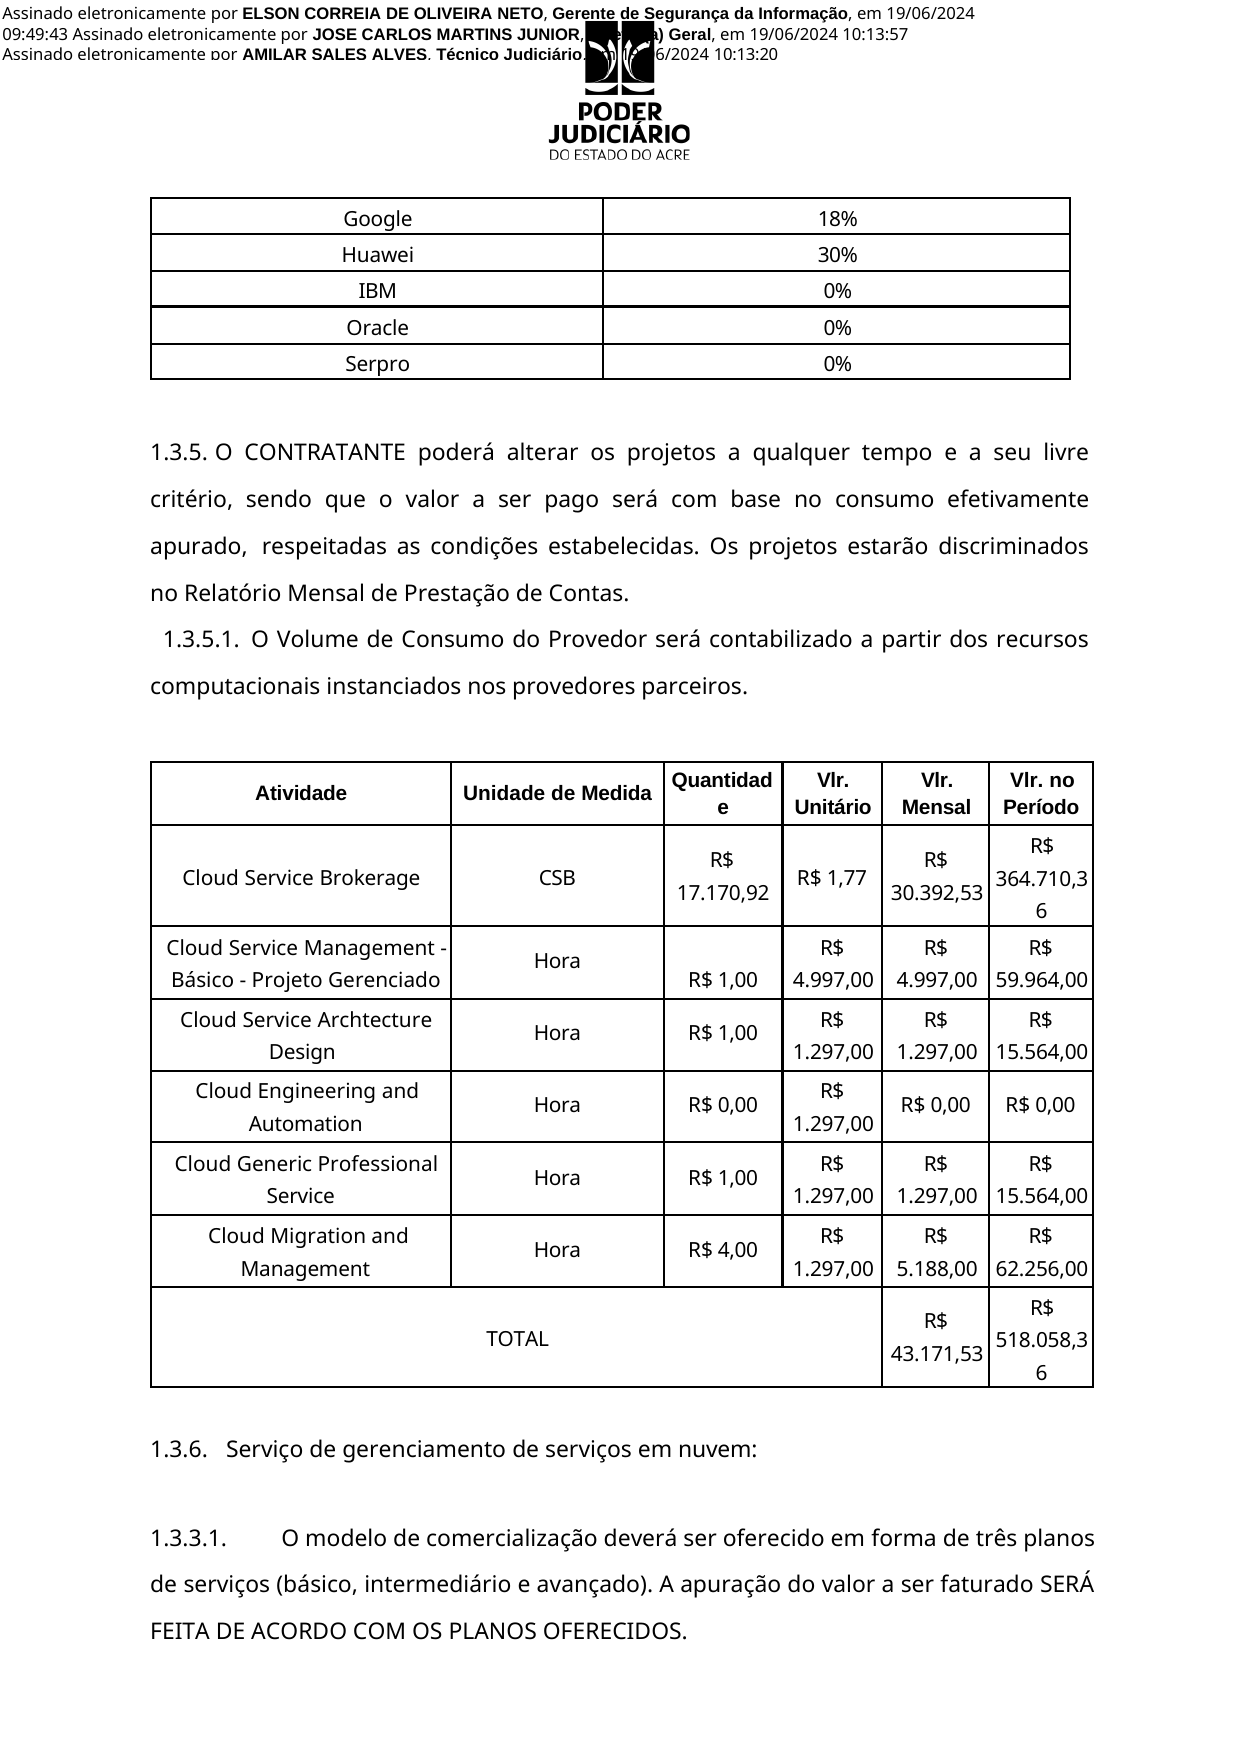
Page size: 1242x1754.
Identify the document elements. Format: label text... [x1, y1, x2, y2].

table_cell R$ 1.297,00 [883, 1143, 988, 1214]
table_cell R$ 15.564,00 [990, 1000, 1092, 1069]
table_cell Hora [452, 1072, 663, 1141]
table_header Google [152, 199, 602, 232]
table_header Vlr. no Período [990, 763, 1092, 823]
table_cell Hora [452, 1143, 663, 1214]
table_cell R$ 1.297,00 [784, 1000, 881, 1069]
table_cell R$ 1,00 [665, 927, 781, 998]
table_cell R$ 1.297,00 [784, 1216, 881, 1286]
table_cell 30% [604, 235, 1069, 270]
table_cell R$ 62.256,00 [990, 1216, 1092, 1286]
table_header 18% [604, 199, 1069, 232]
table_cell R$ 4.997,00 [784, 927, 881, 998]
table_cell 0% [604, 272, 1069, 305]
table_header Unidade de Medida [452, 763, 663, 823]
table_cell R$ 4,00 [665, 1216, 781, 1286]
table_cell R$ 0,00 [990, 1072, 1092, 1141]
table_cell Serpro [152, 345, 602, 378]
table_cell R$ 1.297,00 [883, 1000, 988, 1069]
list O CONTRATANTE poderá alterar os projetos a qualquer tempo e a seu livre critério, sendo que o valor a ser pago será com base no consumo efetivamente apurado, respeitadas as condições estabelecidas. Os projetos estarão discriminados no Relatório Mensal de Prestação de Contas. [150, 436, 1090, 608]
table_cell 0% [604, 345, 1069, 378]
picture [548, 20, 690, 160]
table_cell R$ 17.170,92 [665, 826, 781, 925]
table_cell Cloud Engineering and Automation [152, 1072, 450, 1141]
table_cell Hora [452, 1000, 663, 1069]
table_cell TOTAL [152, 1288, 881, 1386]
table_header Quantidad e [665, 763, 781, 823]
table_header Atividade [152, 763, 450, 823]
table_cell Huawei [152, 235, 602, 270]
table_cell R$ 0,00 [665, 1072, 781, 1141]
table_cell Hora [452, 1216, 663, 1286]
table_cell Oracle [152, 308, 602, 343]
table_cell Cloud Service Management - Básico - Projeto Gerenciado [152, 927, 450, 998]
table_cell Cloud Service Archtecture Design [152, 1000, 450, 1069]
table_cell R$ 43.171,53 [883, 1288, 988, 1386]
table_cell R$ 30.392,53 [883, 826, 988, 925]
table_cell IBM [152, 272, 602, 305]
table_header Vlr. Unitário [784, 763, 881, 823]
table_cell R$ 59.964,00 [990, 927, 1092, 998]
table_cell R$ 1,00 [665, 1000, 781, 1069]
table_cell R$ 4.997,00 [883, 927, 988, 998]
table_header Vlr. Mensal [883, 763, 988, 823]
list Serviço de gerenciamento de serviços em nuvem: [150, 1433, 1117, 1464]
table_cell R$ 5.188,00 [883, 1216, 988, 1286]
table_cell R$ 0,00 [883, 1072, 988, 1141]
table_cell Cloud Generic Professional Service [152, 1143, 450, 1214]
table_cell R$ 364.710,3 6 [990, 826, 1092, 925]
table_cell R$ 1,77 [784, 826, 881, 925]
list O modelo de comercialização deverá ser oferecido em forma de três planos de serviços (básico, intermediário e avançado). A apuração do valor a ser faturado SERÁ FEITA DE ACORDO COM OS PLANOS OFERECIDOS. [150, 1522, 1095, 1647]
table_cell R$ 518.058,3 6 [990, 1288, 1092, 1386]
table_cell R$ 15.564,00 [990, 1143, 1092, 1214]
table_cell R$ 1,00 [665, 1143, 781, 1214]
table_cell Cloud Service Brokerage [152, 826, 450, 925]
table_cell Hora [452, 927, 663, 998]
table_cell CSB [452, 826, 663, 925]
list O Volume de Consumo do Provedor será contabilizado a partir dos recursos computacionais instanciados nos provedores parceiros. [150, 623, 1090, 702]
table_cell 0% [604, 308, 1069, 343]
table_cell Cloud Migration and Management [152, 1216, 450, 1286]
table_cell R$ 1.297,00 [784, 1143, 881, 1214]
table_cell R$ 1.297,00 [784, 1072, 881, 1141]
